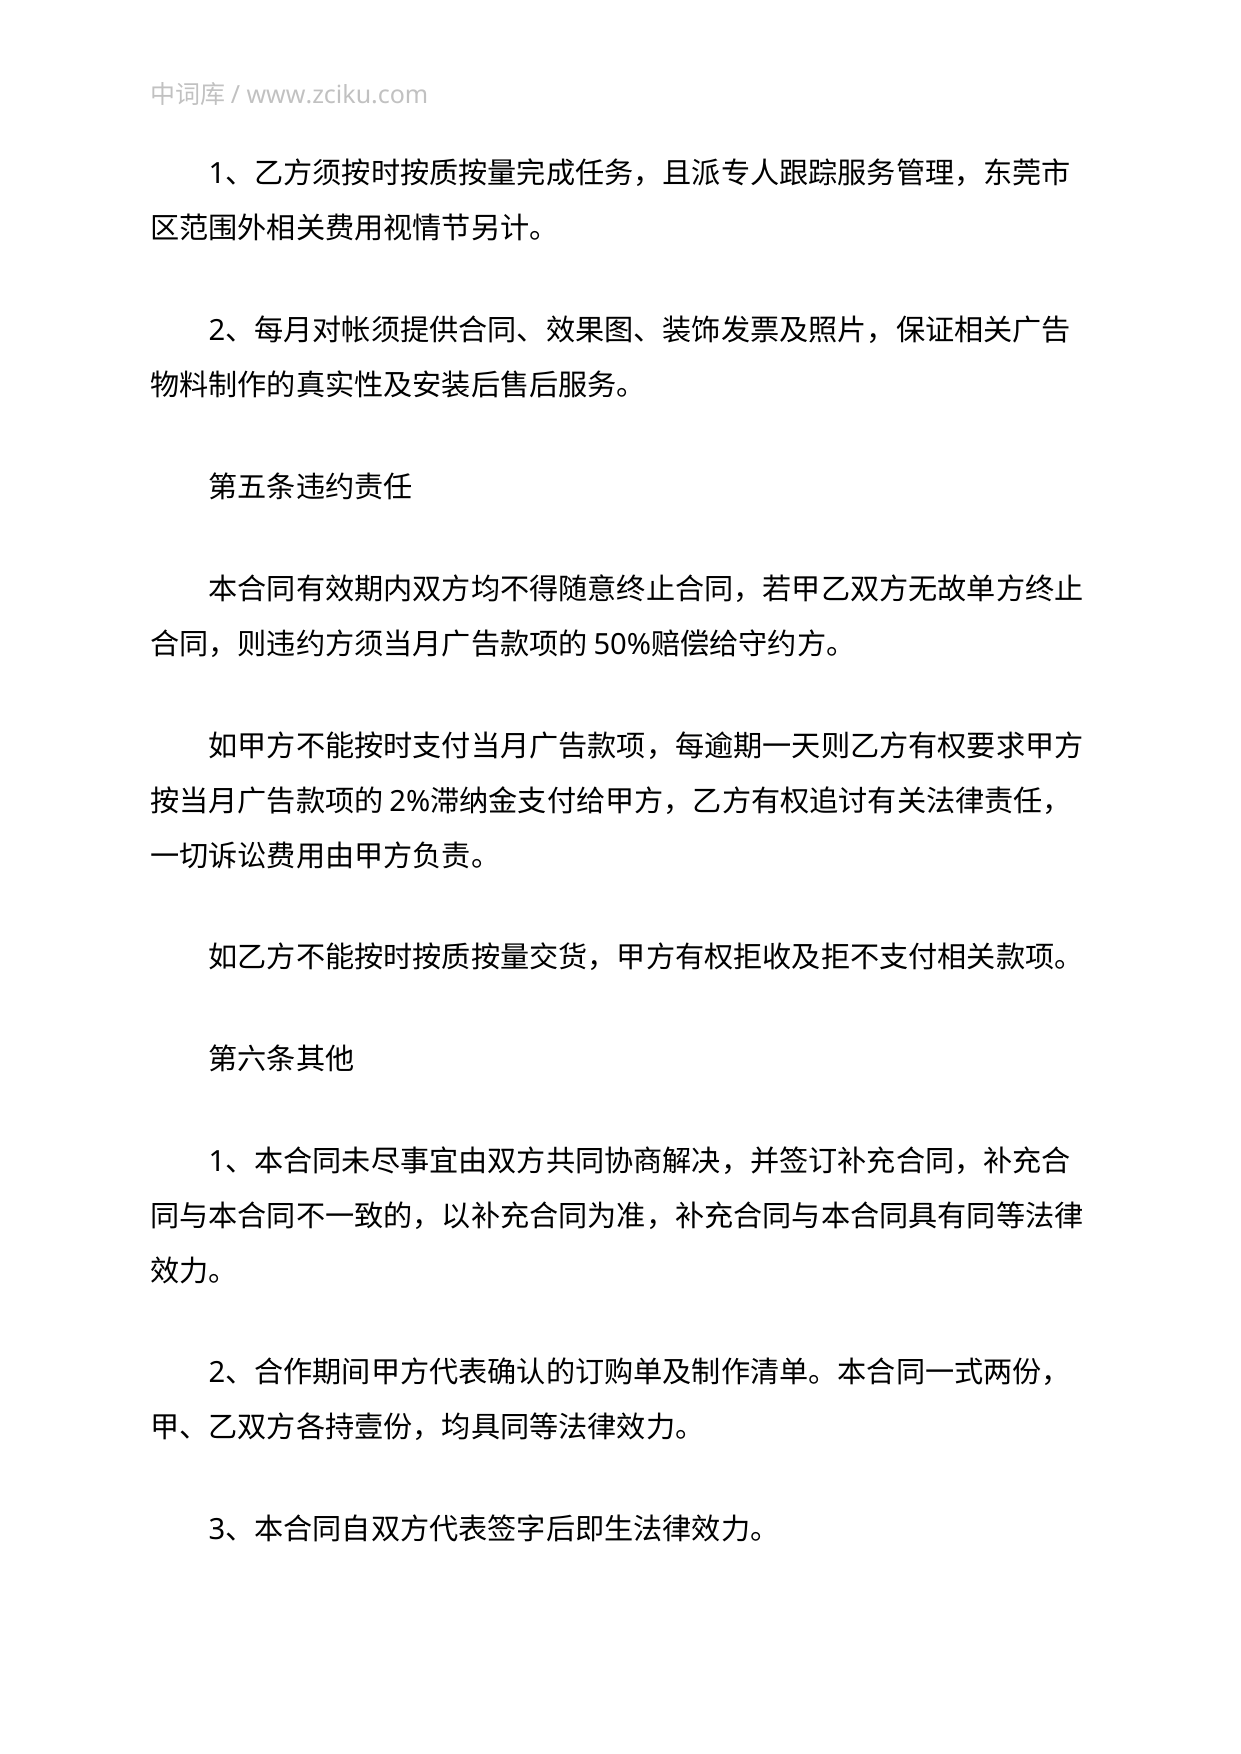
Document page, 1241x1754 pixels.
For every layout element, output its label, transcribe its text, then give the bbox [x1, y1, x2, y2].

text 如甲方不能按时支付当月广告款项，每逾期一天则乙方有权要求甲方按当月广告款项的2%滞纳金支付给甲方，乙方有权追讨有关法律责任，一切诉讼费用由甲方负责。 [150, 722, 1090, 874]
text 如乙方不能按时按质按量交货，甲方有权拒收及拒不支付相关款项。 [150, 934, 1090, 976]
text 第五条违约责任 [150, 463, 1090, 506]
text 本合同有效期内双方均不得随意终止合同，若甲乙双方无故单方终止合同，则违约方须当月广告款项的50%赔偿给守约方。 [150, 565, 1090, 663]
text 第六条其他 [150, 1036, 1090, 1078]
text 3、本合同自双方代表签字后即生法律效力。 [150, 1506, 1090, 1548]
text 2、每月对帐须提供合同、效果图、装饰发票及照片，保证相关广告物料制作的真实性及安装后售后服务。 [150, 307, 1090, 404]
text 1、乙方须按时按质按量完成任务，且派专人跟踪服务管理，东莞市区范围外相关费用视情节另计。 [150, 150, 1090, 247]
text 1、本合同未尽事宜由双方共同协商解决，并签订补充合同，补充合同与本合同不一致的，以补充合同为准，补充合同与本合同具有同等法律效力。 [150, 1137, 1090, 1289]
text 2、合作期间甲方代表确认的订购单及制作清单。本合同一式两份，甲、乙双方各持壹份，均具同等法律效力。 [150, 1349, 1090, 1446]
